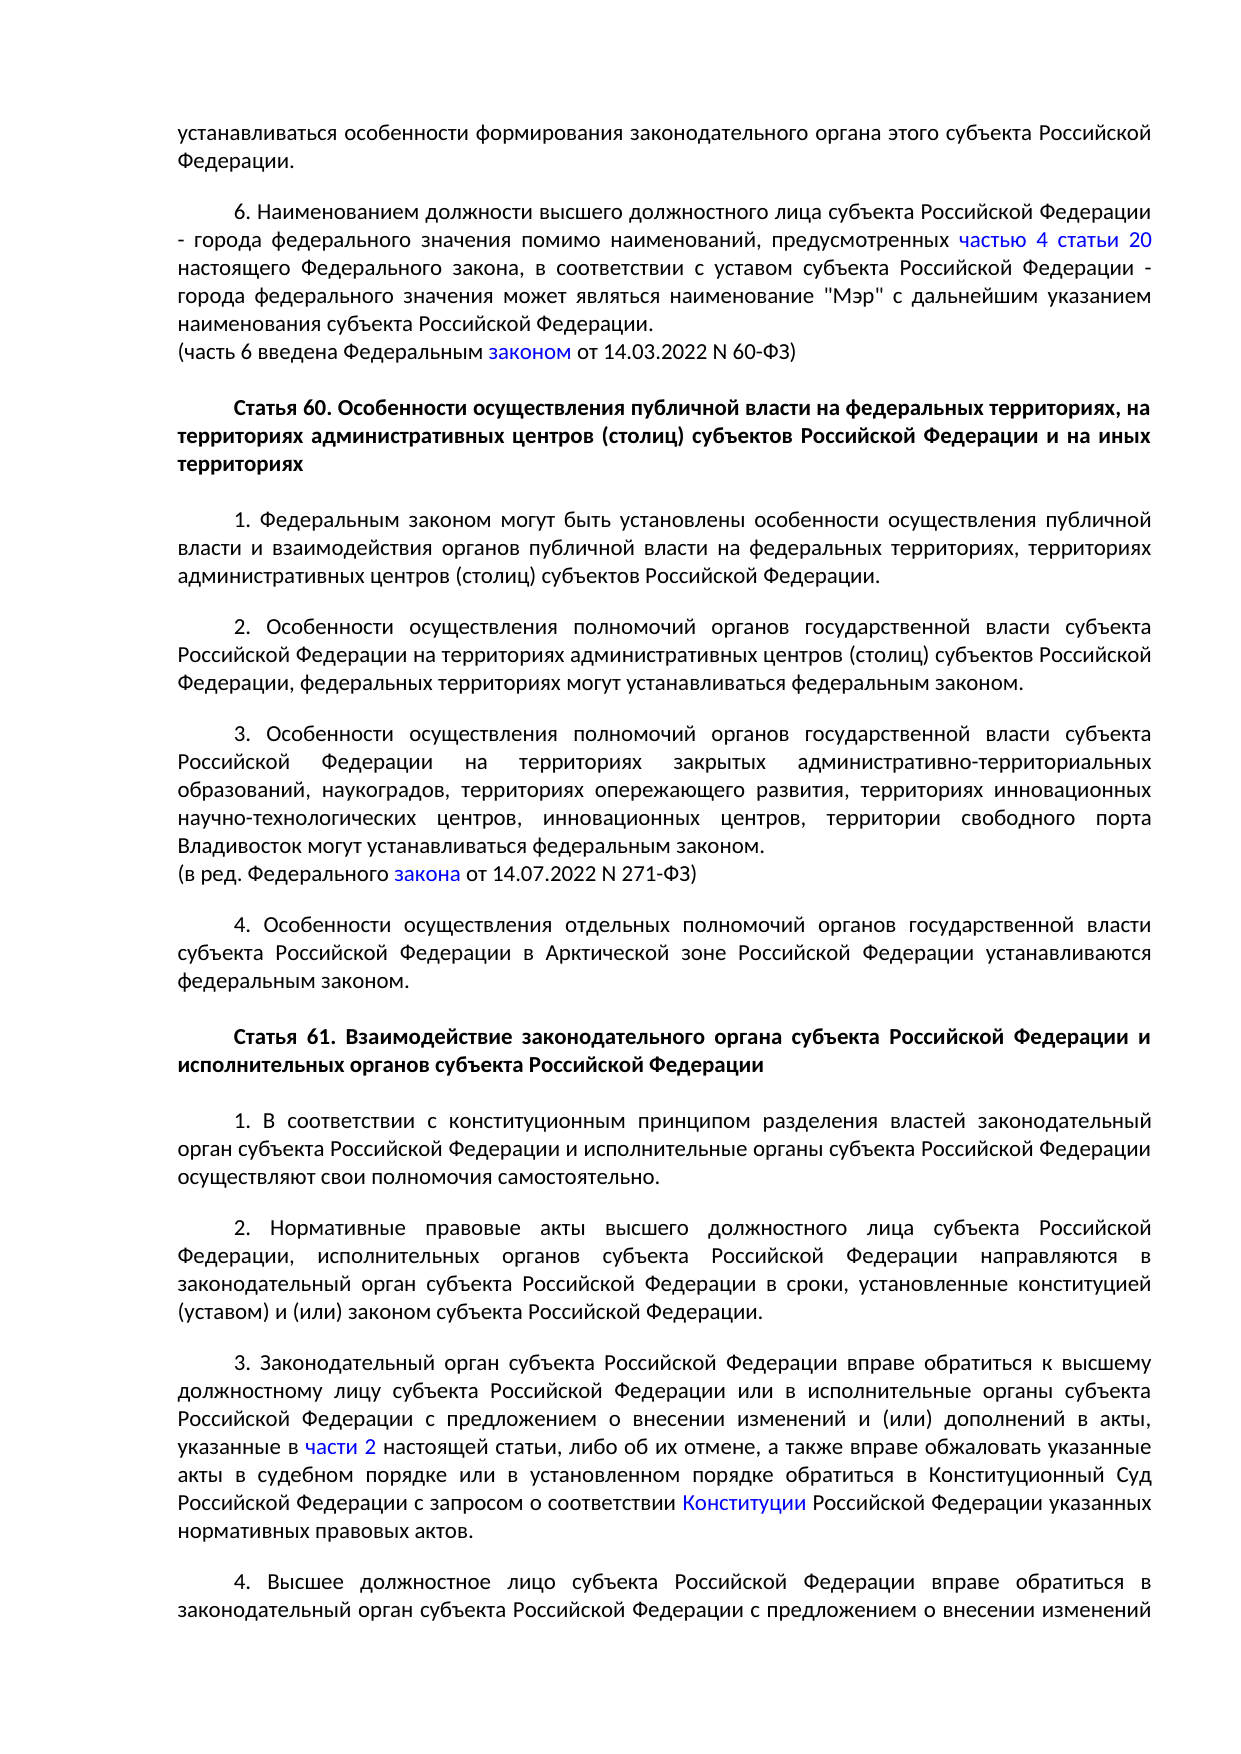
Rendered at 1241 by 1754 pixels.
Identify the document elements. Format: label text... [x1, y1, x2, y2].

text (часть 6 введена Федеральным законом от 14.03.2022 N 60-ФЗ) [177, 337, 1152, 365]
text (в ред. Федерального закона от 14.07.2022 N 271-ФЗ) [177, 859, 1152, 887]
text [177, 118, 1152, 174]
text 6. Наименованием должности высшего должностного лица субъекта Российской Федерации - города федерального значения помимо наименований, предусмотренных частью 4 статьи 20 настоящего Федерального закона, в соответствии с уставом субъекта Российской Федерации - города федерального значения может являться наименование "Мэр" с дальнейшим указанием наименования субъекта Российской Федерации. [177, 197, 1152, 337]
title Статья 61. Взаимодействие законодательного органа субъекта Российской Федерации и исполнительных органов субъекта Российской Федерации [177, 1022, 1152, 1078]
text 2. Особенности осуществления полномочий органов государственной власти субъекта Российской Федерации на территориях административных центров (столиц) субъектов Российской Федерации, федеральных территориях могут устанавливаться федеральным законом. [177, 612, 1152, 696]
text 3. Законодательный орган субъекта Российской Федерации вправе обратиться к высшему должностному лицу субъекта Российской Федерации или в исполнительные органы субъекта Российской Федерации с предложением о внесении изменений и (или) дополнений в акты, указанные в части 2 настоящей статьи, либо об их отмене, а также вправе обжаловать указанные акты в судебном порядке или в установленном порядке обратиться в Конституционный Суд Российской Федерации с запросом о соответствии Конституции Российской Федерации указанных нормативных правовых актов. [177, 1348, 1152, 1544]
text 1. В соответствии с конституционным принципом разделения властей законодательный орган субъекта Российской Федерации и исполнительные органы субъекта Российской Федерации осуществляют свои полномочия самостоятельно. [177, 1106, 1152, 1191]
title Статья 60. Особенности осуществления публичной власти на федеральных территориях, на территориях административных центров (столиц) субъектов Российской Федерации и на иных территориях [177, 393, 1152, 477]
text 3. Особенности осуществления полномочий органов государственной власти субъекта Российской Федерации на территориях закрытых административно-территориальных образований, наукоградов, территориях опережающего развития, территориях инновационных научно-технологических центров, инновационных центров, территории свободного порта Владивосток могут устанавливаться федеральным законом. [177, 719, 1152, 859]
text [177, 1567, 1152, 1623]
text 2. Нормативные правовые акты высшего должностного лица субъекта Российской Федерации, исполнительных органов субъекта Российской Федерации направляются в законодательный орган субъекта Российской Федерации в сроки, установленные конституцией (уставом) и (или) законом субъекта Российской Федерации. [177, 1213, 1152, 1326]
text 4. Особенности осуществления отдельных полномочий органов государственной власти субъекта Российской Федерации в Арктической зоне Российской Федерации устанавливаются федеральным законом. [177, 910, 1152, 994]
text 1. Федеральным законом могут быть установлены особенности осуществления публичной власти и взаимодействия органов публичной власти на федеральных территориях, территориях административных центров (столиц) субъектов Российской Федерации. [177, 505, 1152, 589]
